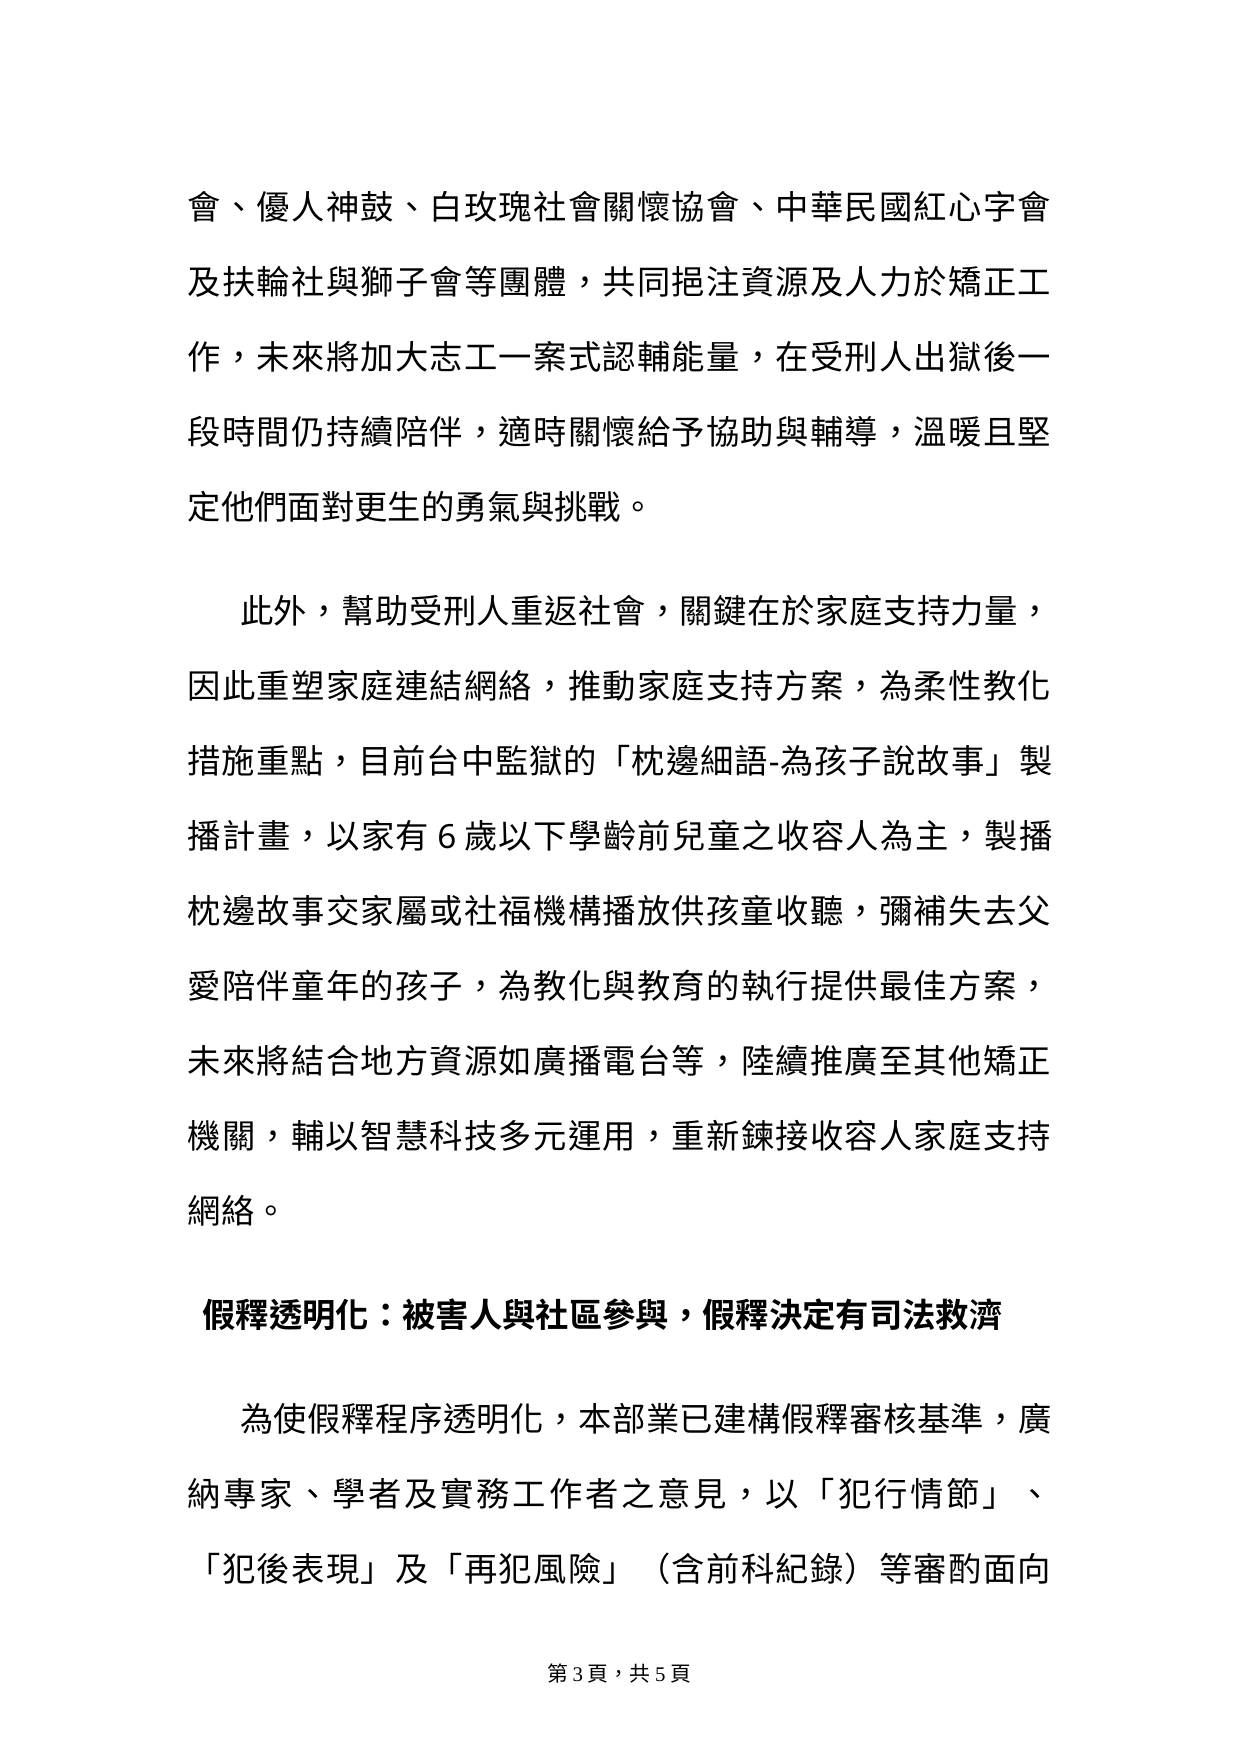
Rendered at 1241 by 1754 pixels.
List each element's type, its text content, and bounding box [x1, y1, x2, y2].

text 此外，幫助受刑人重返社會，關鍵在於家庭支持力量，因此重塑家庭連結網絡，推動家庭支持方案，為柔性教化措施重點，目前台中監獄的「枕邊細語-為孩子說故事」製播計畫，以家有6歲以下學齡前兒童之收容人為主，製播枕邊故事交家屬或社福機構播放供孩童收聽，彌補失去父愛陪伴童年的孩子，為教化與教育的執行提供最佳方案，未來將結合地方資源如廣播電台等，陸續推廣至其他矯正機關，輔以智慧科技多元運用，重新鍊接收容人家庭支持網絡。 [187, 572, 1053, 1247]
text 假釋透明化：被害人與社區參與，假釋決定有司法救濟 [187, 1276, 1053, 1351]
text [187, 1380, 1053, 1605]
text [187, 167, 1053, 542]
